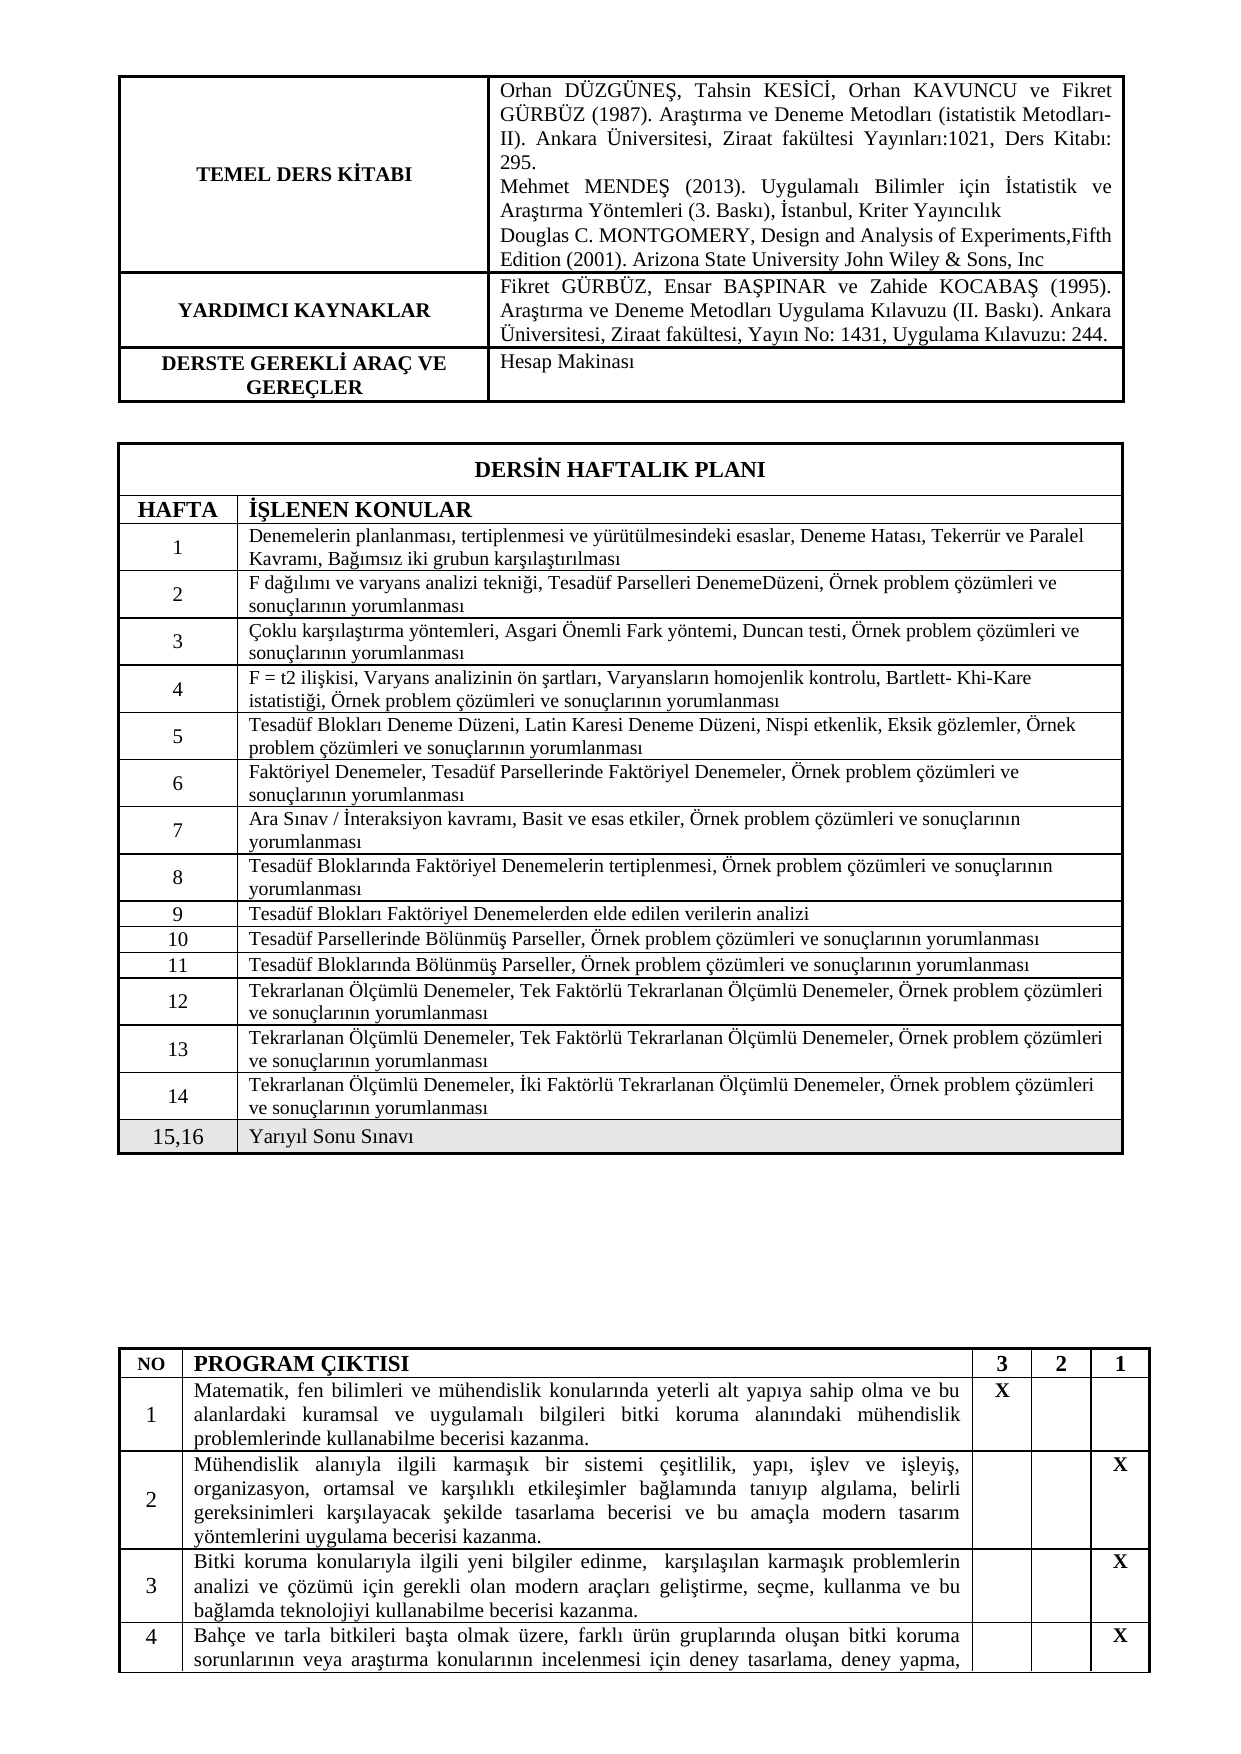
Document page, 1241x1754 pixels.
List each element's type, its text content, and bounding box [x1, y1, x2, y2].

table_cell 2 [120, 571, 237, 617]
table_header DERSİN HAFTALIK PLANI [120, 445, 1121, 495]
table_cell 5 [120, 713, 237, 758]
table_cell [1032, 1623, 1090, 1671]
table_cell [1092, 1378, 1148, 1450]
table_cell TEMEL DERS KİTABI [121, 78, 487, 271]
table_cell X [1092, 1550, 1148, 1622]
table_cell Tesadüf Blokları Faktöriyel Denemelerden elde edilen verilerin analizi [238, 902, 1121, 926]
table_cell 3 [121, 1550, 182, 1622]
table_cell Bitki koruma konularıyla ilgili yeni bilgiler edinme, karşılaşılan karmaşık problemlerin analizi ve çözümü için gerekli olan modern araçları geliştirme, seçme, kullanma ve bu bağlamda teknolojiyi kullanabilme becerisi kazanma. [183, 1550, 972, 1622]
table_cell 4 [120, 666, 237, 711]
table_cell 14 [120, 1073, 237, 1118]
table_header 3 [973, 1350, 1031, 1376]
table_cell Orhan DÜZGÜNEŞ, Tahsin KESİCİ, Orhan KAVUNCU ve Fikret GÜRBÜZ (1987). Araştırma ve Deneme Metodları (istatistik Metodları-II). Ankara Üniversitesi, Ziraat fakültesi Yayınları:1021, Ders Kitabı: 295. Mehmet MENDEŞ (2013). Uygulamalı Bilimler için İstatistik ve Araştırma Yöntemleri (3. Baskı), İstanbul, Kriter Yayıncılık Douglas C. MONTGOMERY, Design and Analysis of Experiments,Fifth Edition (2001). Arizona State University John Wiley & Sons, Inc [490, 78, 1122, 271]
table_cell Tesadüf Bloklarında Bölünmüş Parseller, Örnek problem çözümleri ve sonuçlarının yorumlanması [238, 953, 1121, 977]
table_cell Tesadüf Parsellerinde Bölünmüş Parseller, Örnek problem çözümleri ve sonuçlarının yorumlanması [238, 927, 1121, 951]
table_cell 1 [121, 1378, 182, 1450]
table_cell [973, 1550, 1031, 1622]
table_cell Tesadüf Blokları Deneme Düzeni, Latin Karesi Deneme Düzeni, Nispi etkenlik, Eksik gözlemler, Örnek problem çözümleri ve sonuçlarının yorumlanması [238, 713, 1121, 758]
table_cell 1 [120, 524, 237, 570]
table_cell HAFTA [120, 496, 237, 523]
table_cell 12 [120, 979, 237, 1024]
table_cell Yarıyıl Sonu Sınavı [238, 1120, 1121, 1152]
table_cell Matematik, fen bilimleri ve mühendislik konularında yeterli alt yapıya sahip olma ve bu alanlardaki kuramsal ve uygulamalı bilgileri bitki koruma alanındaki mühendislik problemlerinde kullanabilme becerisi kazanma. [183, 1378, 972, 1450]
table_cell Mühendislik alanıyla ilgili karmaşık bir sistemi çeşitlilik, yapı, işlev ve işleyiş, organizasyon, ortamsal ve karşılıklı etkileşimler bağlamında tanıyıp algılama, belirli gereksinimleri karşılayacak şekilde tasarlama becerisi ve bu amaçla modern tasarım yöntemlerini uygulama becerisi kazanma. [183, 1452, 972, 1548]
table_cell 9 [120, 902, 237, 926]
table_cell X [973, 1378, 1031, 1450]
table_cell F dağılımı ve varyans analizi tekniği, Tesadüf Parselleri DenemeDüzeni, Örnek problem çözümleri ve sonuçlarının yorumlanması [238, 571, 1121, 617]
table_cell [1032, 1452, 1090, 1548]
table_cell F = t2 ilişkisi, Varyans analizinin ön şartları, Varyansların homojenlik kontrolu, Bartlett- Khi-Kare istatistiği, Örnek problem çözümleri ve sonuçlarının yorumlanması [238, 666, 1121, 711]
table_cell Hesap Makinası [490, 349, 1122, 400]
table_cell 2 [121, 1452, 182, 1548]
table_cell [1032, 1378, 1090, 1450]
table_cell X [1092, 1452, 1148, 1548]
table_cell Tesadüf Bloklarında Faktöriyel Denemelerin tertiplenmesi, Örnek problem çözümleri ve sonuçlarının yorumlanması [238, 855, 1121, 900]
table_cell [1032, 1550, 1090, 1622]
table_cell 10 [120, 927, 237, 951]
table_cell Faktöriyel Denemeler, Tesadüf Parsellerinde Faktöriyel Denemeler, Örnek problem çözümleri ve sonuçlarının yorumlanması [238, 760, 1121, 806]
table_cell 7 [120, 807, 237, 853]
table_header 1 [1092, 1350, 1148, 1376]
table_cell Tekrarlanan Ölçümlü Denemeler, Tek Faktörlü Tekrarlanan Ölçümlü Denemeler, Örnek problem çözümleri ve sonuçlarının yorumlanması [238, 1026, 1121, 1071]
table_cell 13 [120, 1026, 237, 1071]
table_cell 15,16 [120, 1120, 237, 1152]
table_cell [973, 1623, 1031, 1671]
table_cell Çoklu karşılaştırma yöntemleri, Asgari Önemli Fark yöntemi, Duncan testi, Örnek problem çözümleri ve sonuçlarının yorumlanması [238, 619, 1121, 664]
table_cell [973, 1452, 1031, 1548]
table_cell Fikret GÜRBÜZ, Ensar BAŞPINAR ve Zahide KOCABAŞ (1995). Araştırma ve Deneme Metodları Uygulama Kılavuzu (II. Baskı). Ankara Üniversitesi, Ziraat fakültesi, Yayın No: 1431, Uygulama Kılavuzu: 244. [490, 274, 1122, 346]
table_header PROGRAM ÇIKTISI [183, 1350, 972, 1376]
table_cell İŞLENEN KONULAR [238, 496, 1121, 523]
table_cell YARDIMCI KAYNAKLAR [121, 274, 487, 346]
table_cell 11 [120, 953, 237, 977]
table_cell 8 [120, 855, 237, 900]
table_header NO [121, 1350, 182, 1376]
table_cell Ara Sınav / İnteraksiyon kavramı, Basit ve esas etkiler, Örnek problem çözümleri ve sonuçlarının yorumlanması [238, 807, 1121, 853]
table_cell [183, 1623, 972, 1671]
table_header 2 [1032, 1350, 1090, 1376]
table_cell 3 [120, 619, 237, 664]
table_cell 4 [121, 1623, 182, 1671]
table_cell X [1092, 1623, 1148, 1671]
table_cell Tekrarlanan Ölçümlü Denemeler, İki Faktörlü Tekrarlanan Ölçümlü Denemeler, Örnek problem çözümleri ve sonuçlarının yorumlanması [238, 1073, 1121, 1118]
table_cell Denemelerin planlanması, tertiplenmesi ve yürütülmesindeki esaslar, Deneme Hatası, Tekerrür ve Paralel Kavramı, Bağımsız iki grubun karşılaştırılması [238, 524, 1121, 570]
table_cell Tekrarlanan Ölçümlü Denemeler, Tek Faktörlü Tekrarlanan Ölçümlü Denemeler, Örnek problem çözümleri ve sonuçlarının yorumlanması [238, 979, 1121, 1024]
table_cell DERSTE GEREKLİ ARAÇ VE GEREÇLER [121, 349, 487, 400]
table_cell 6 [120, 760, 237, 806]
